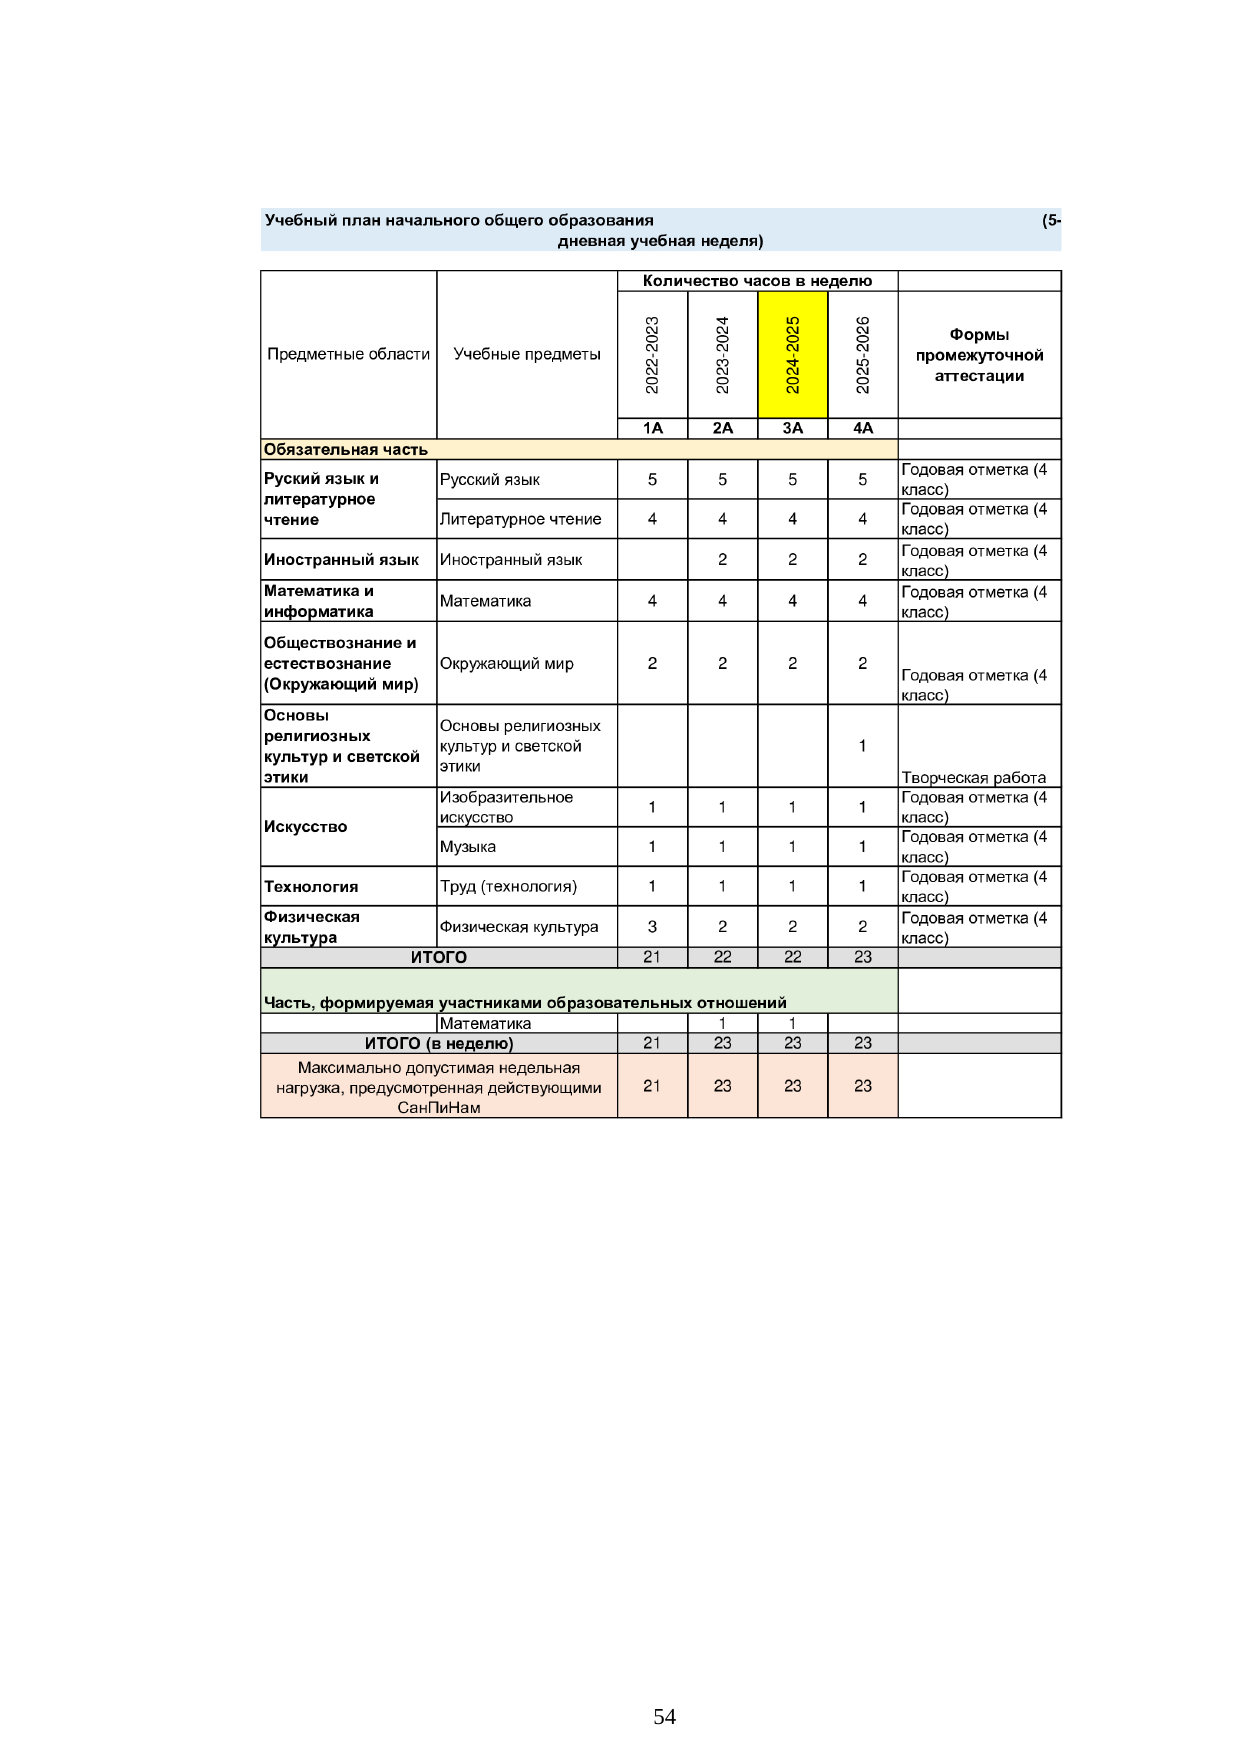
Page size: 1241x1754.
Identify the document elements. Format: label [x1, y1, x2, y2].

picture [177, 118, 1151, 1496]
